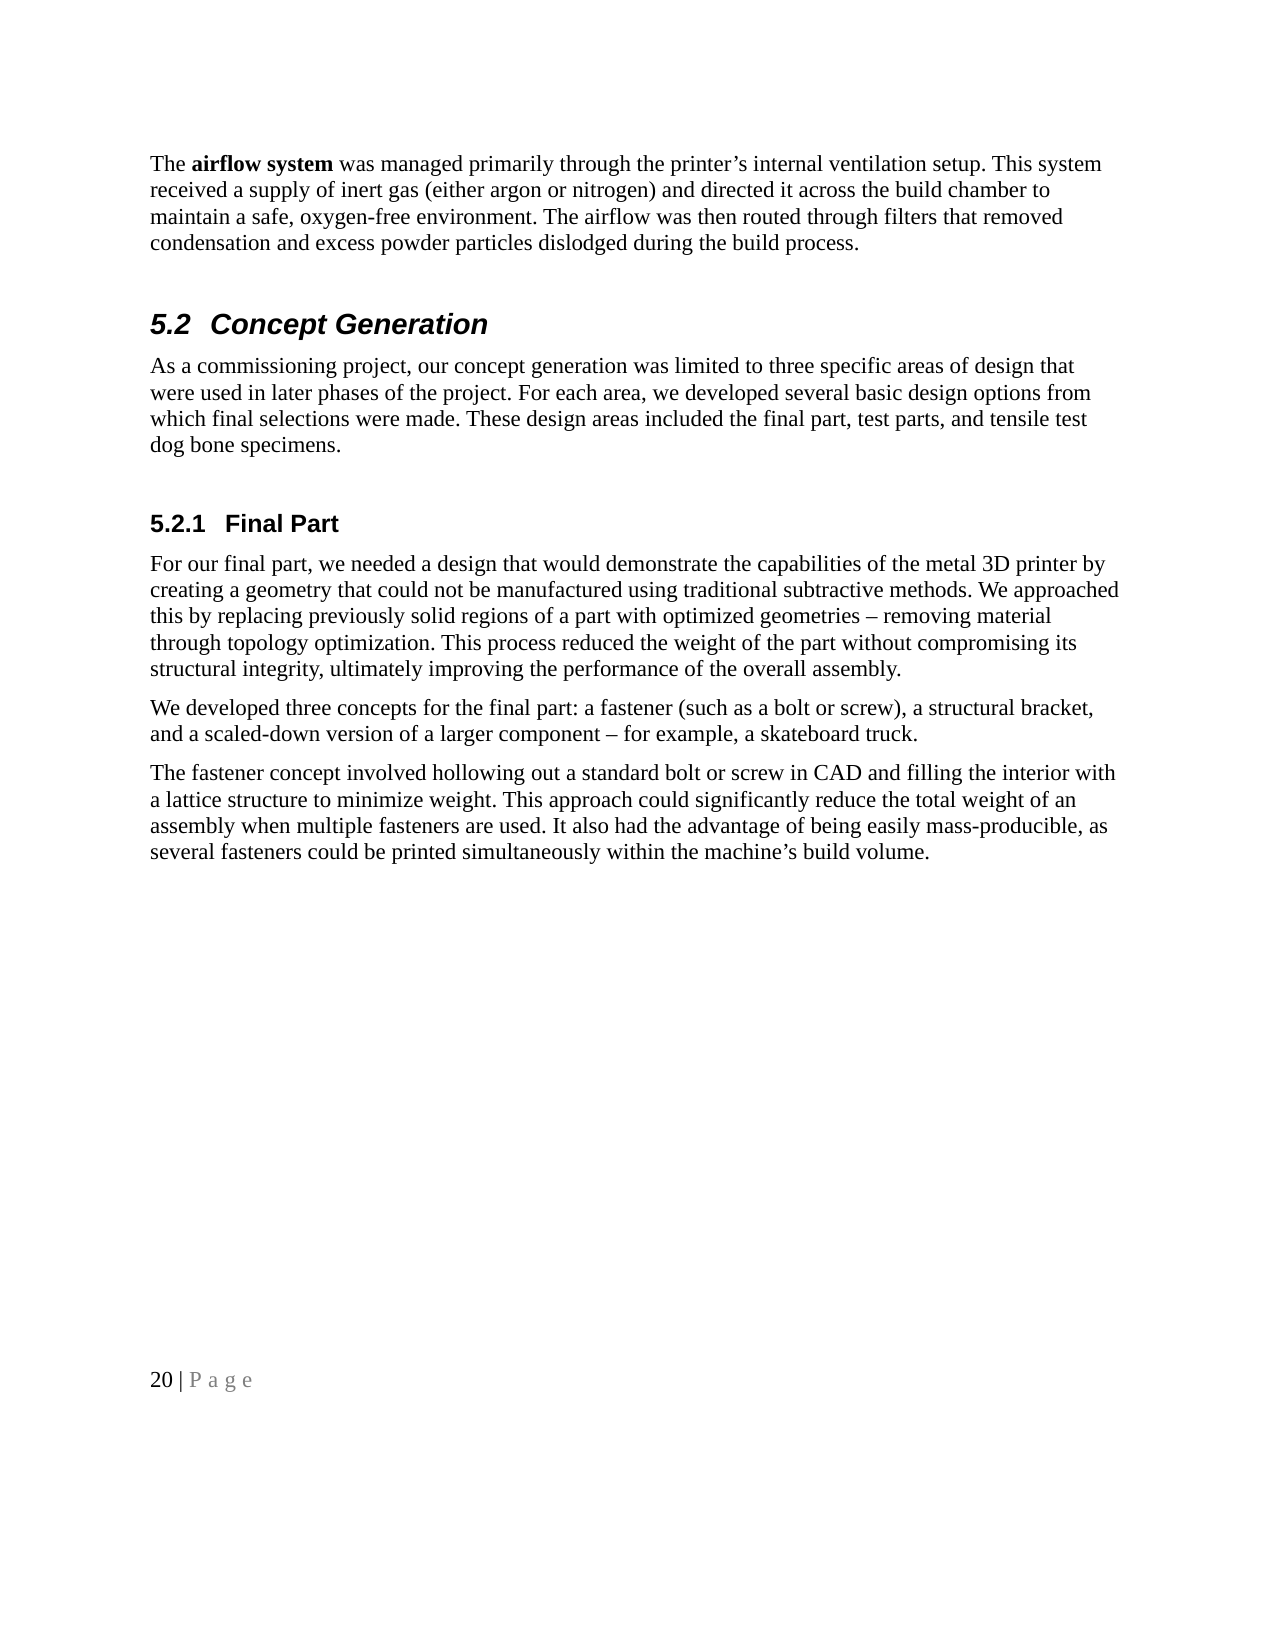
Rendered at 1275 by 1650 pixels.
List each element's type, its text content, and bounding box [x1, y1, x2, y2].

text We developed three concepts for the final part: a fastener (such as a bolt or screw), a structural bracket, and a scaled-down version of a larger component – for example, a skateboard truck. [150, 694, 1125, 747]
text For our final part, we needed a design that would demonstrate the capabilities of the metal 3D printer by creating a geometry that could not be manufactured using traditional subtractive methods. We approached this by replacing previously solid regions of a part with optimized geometries – removing material through topology optimization. This process reduced the weight of the part without compromising its structural integrity, ultimately improving the performance of the overall assembly. [150, 550, 1125, 682]
subtitle Final Part [150, 509, 1125, 538]
text The airflow system was managed primarily through the printer’s internal ventilation setup. This system received a supply of inert gas (either argon or nitrogen) and directed it across the build chamber to maintain a safe, oxygen-free environment. The airflow was then routed through filters that removed condensation and excess powder particles dislodged during the build process. [150, 150, 1125, 255]
text As a commissioning project, our concept generation was limited to three specific areas of design that were used in later phases of the project. For each area, we developed several basic design options from which final selections were made. These design areas included the final part, test parts, and tensile test dog bone specimens. [150, 352, 1125, 458]
subtitle Concept Generation [150, 307, 1125, 340]
text The fastener concept involved hollowing out a standard bolt or screw in CAD and filling the interior with a lattice structure to minimize weight. This approach could significantly reduce the total weight of an assembly when multiple fasteners are used. It also had the advantage of being easily mass-producible, as several fasteners could be printed simultaneously within the machine’s build volume. [150, 759, 1125, 865]
